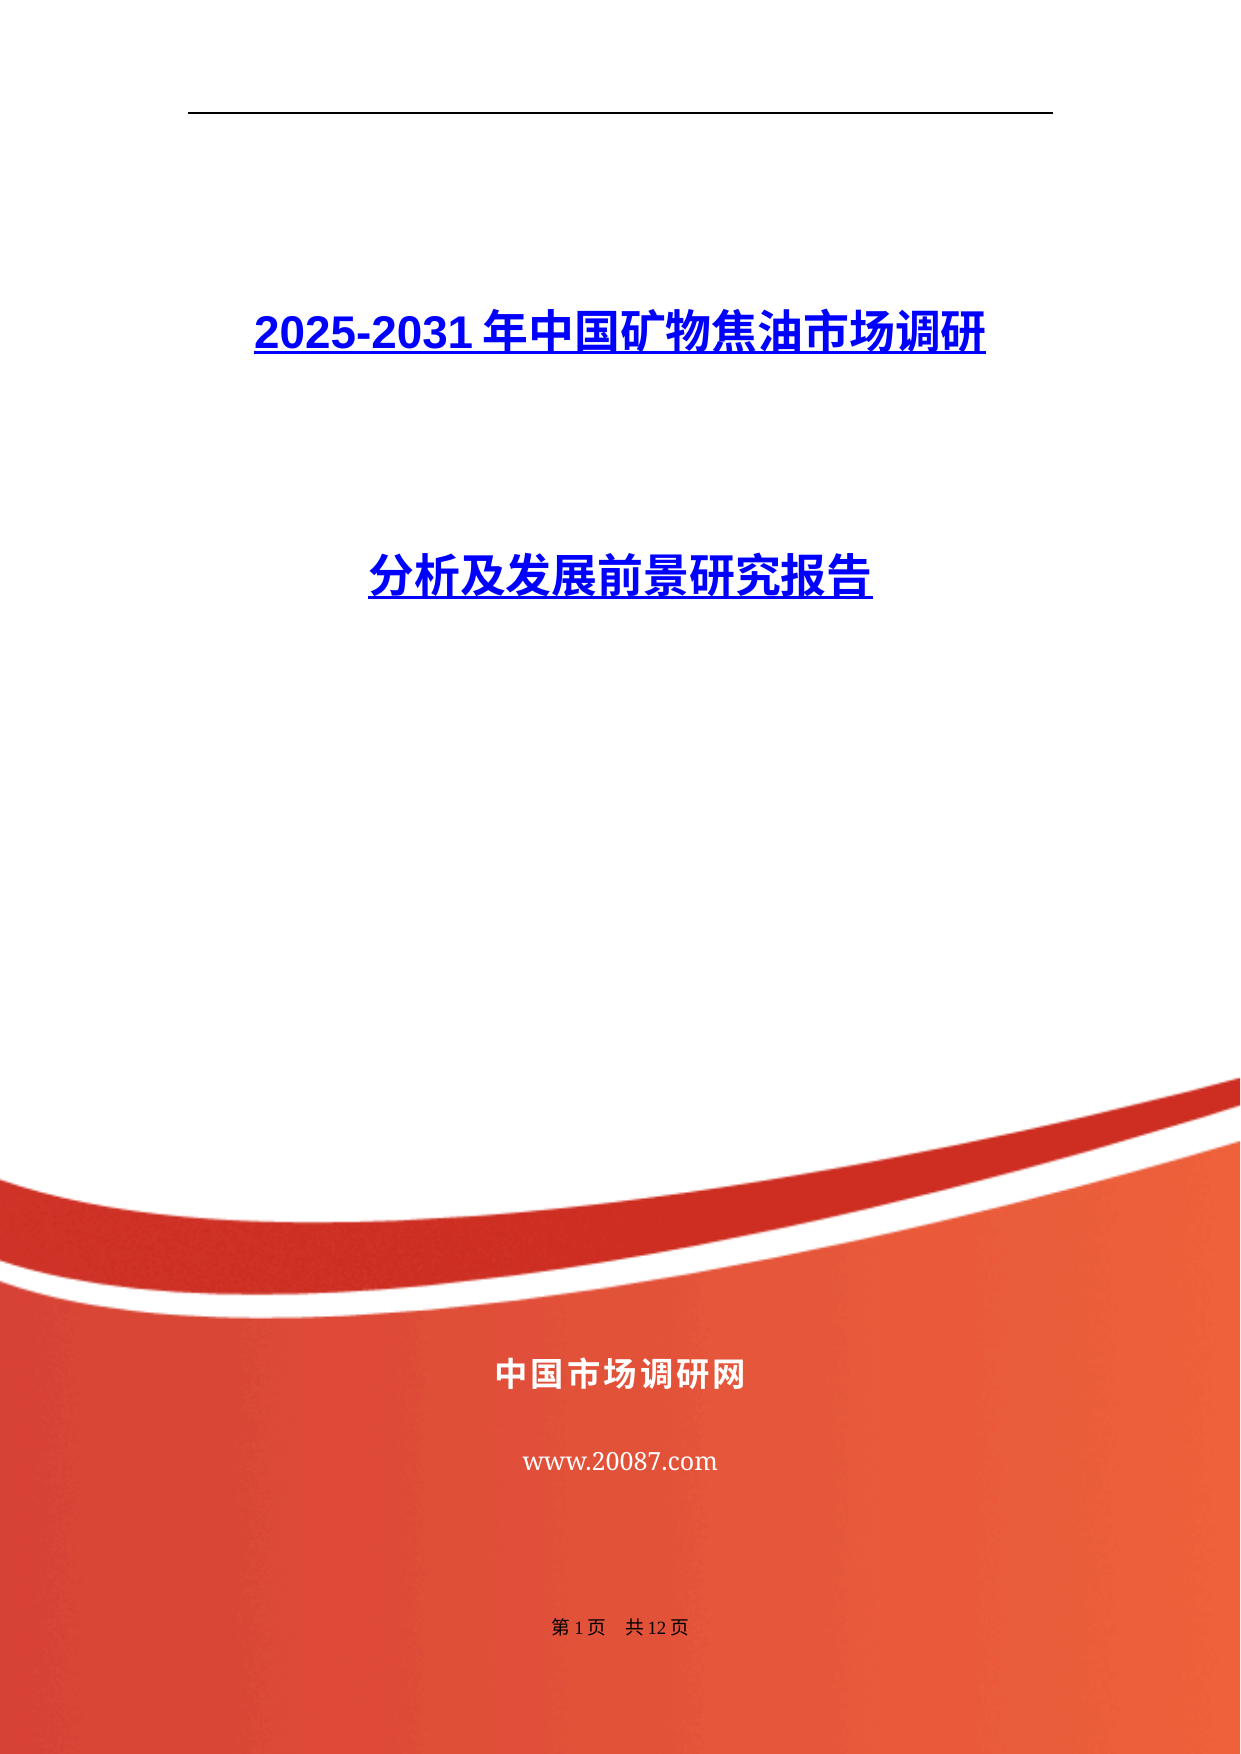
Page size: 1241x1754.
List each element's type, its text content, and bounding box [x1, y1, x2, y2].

table_header 2025-2031年中国矿物焦油市场调研分析及发展前景研究报告 [188, 207, 1053, 773]
picture [0, 1006, 1241, 1754]
subtitle 中国市场调研网 [187, 1339, 1053, 1404]
text www.20087.com [187, 1428, 1053, 1493]
